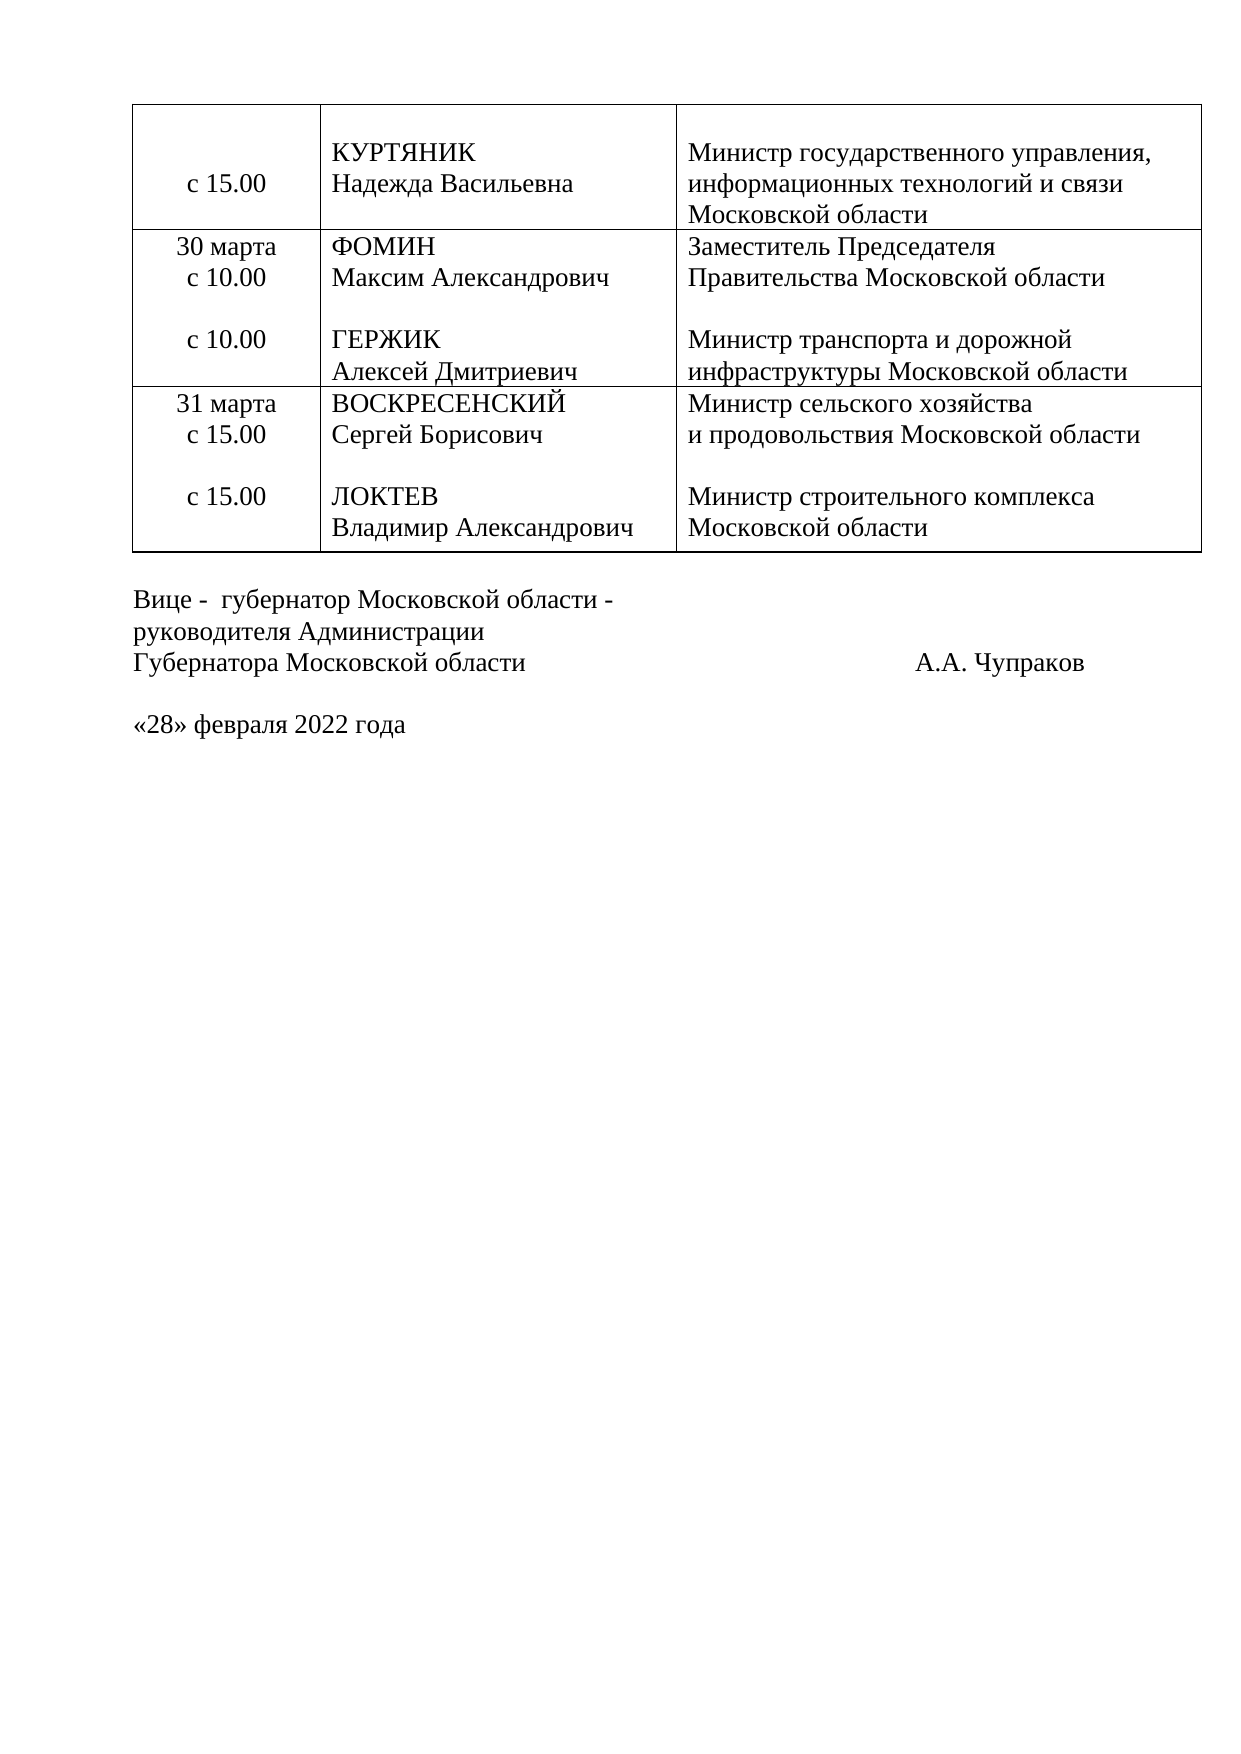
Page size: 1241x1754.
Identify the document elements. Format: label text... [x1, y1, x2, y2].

text «28» февраля 2022 года [133, 708, 1152, 739]
table_cell ВОСКРЕСЕНСКИЙ Сергей Борисович ЛОКТЕВ Владимир Александрович [321, 387, 676, 551]
text Губернатора Московской области А.А. Чупраков [133, 646, 1152, 677]
table_cell ФОМИН Максим Александрович ГЕРЖИК Алексей Дмитриевич [321, 230, 676, 386]
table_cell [133, 105, 320, 229]
table_cell 31 марта с 15.00 с 15.00 [133, 387, 320, 551]
text Вице - губернатор Московской области - [133, 583, 1152, 615]
table_cell Министр сельского хозяйства и продовольствия Московской области Министр строительного комплекса Московской области [677, 387, 1201, 551]
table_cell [321, 105, 676, 229]
table_cell 30 марта с 10.00 с 10.00 [133, 230, 320, 386]
text руководителя Администрации [133, 615, 1152, 646]
table_cell Заместитель Председателя Правительства Московской области Министр транспорта и дорожной инфраструктуры Московской области [677, 230, 1201, 386]
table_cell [677, 105, 1201, 229]
